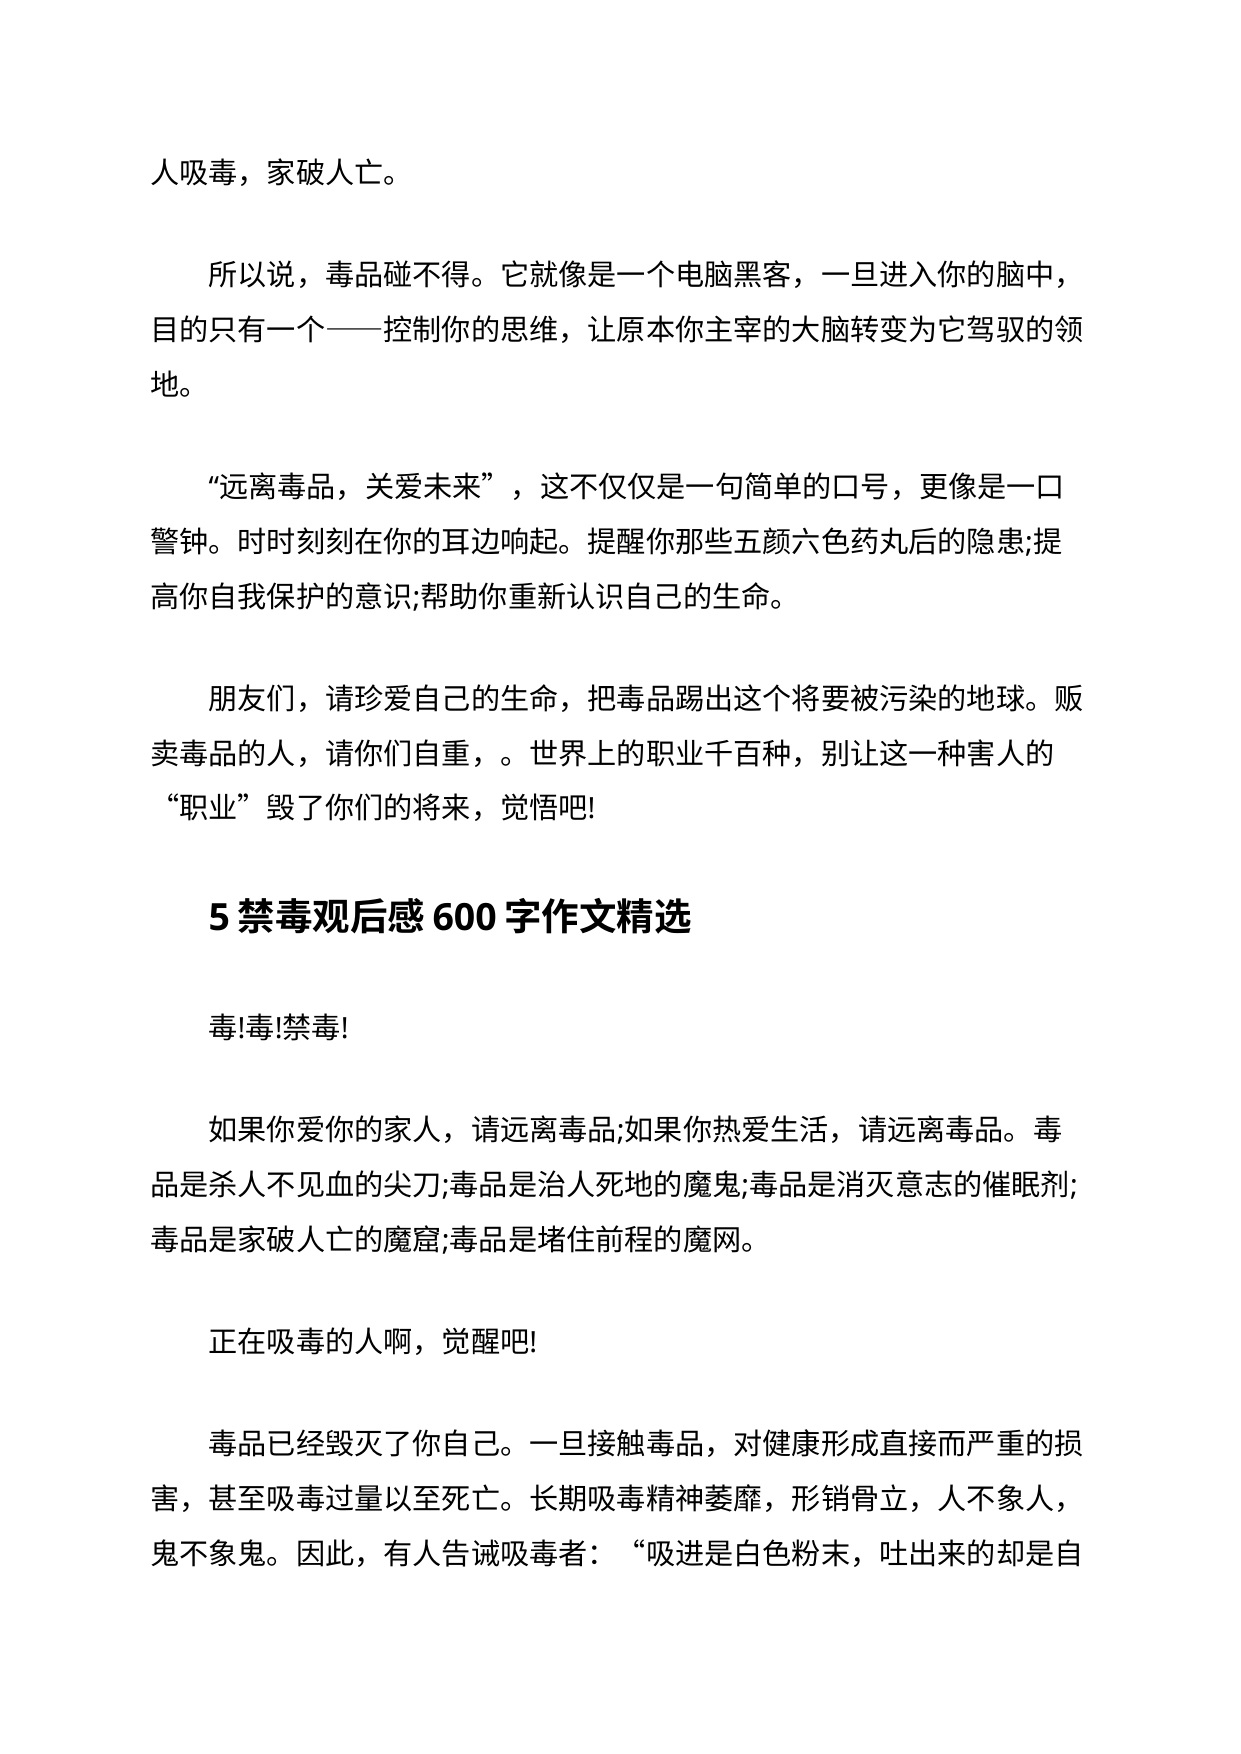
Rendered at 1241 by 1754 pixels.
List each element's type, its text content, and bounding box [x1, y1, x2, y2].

text 毒!毒!禁毒! [150, 1005, 1090, 1047]
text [150, 150, 1090, 192]
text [150, 1421, 1090, 1573]
text 正在吸毒的人啊，觉醒吧! [150, 1319, 1090, 1361]
text 如果你爱你的家人，请远离毒品;如果你热爱生活，请远离毒品。毒品是杀人不见血的尖刀;毒品是治人死地的魔鬼;毒品是消灭意志的催眠剂;毒品是家破人亡的魔窟;毒品是堵住前程的魔网。 [150, 1107, 1090, 1259]
text “远离毒品，关爱未来”，这不仅仅是一句简单的口号，更像是一口警钟。时时刻刻在你的耳边响起。提醒你那些五颜六色药丸后的隐患;提高你自我保护的意识;帮助你重新认识自己的生命。 [150, 463, 1090, 616]
text 5禁毒观后感600字作文精选 [150, 887, 1090, 942]
text 朋友们，请珍爱自己的生命，把毒品踢出这个将要被污染的地球。贩卖毒品的人，请你们自重，。世界上的职业千百种，别让这一种害人的“职业”毁了你们的将来，觉悟吧! [150, 675, 1090, 827]
text 所以说，毒品碰不得。它就像是一个电脑黑客，一旦进入你的脑中，目的只有一个——控制你的思维，让原本你主宰的大脑转变为它驾驭的领地。 [150, 252, 1090, 404]
